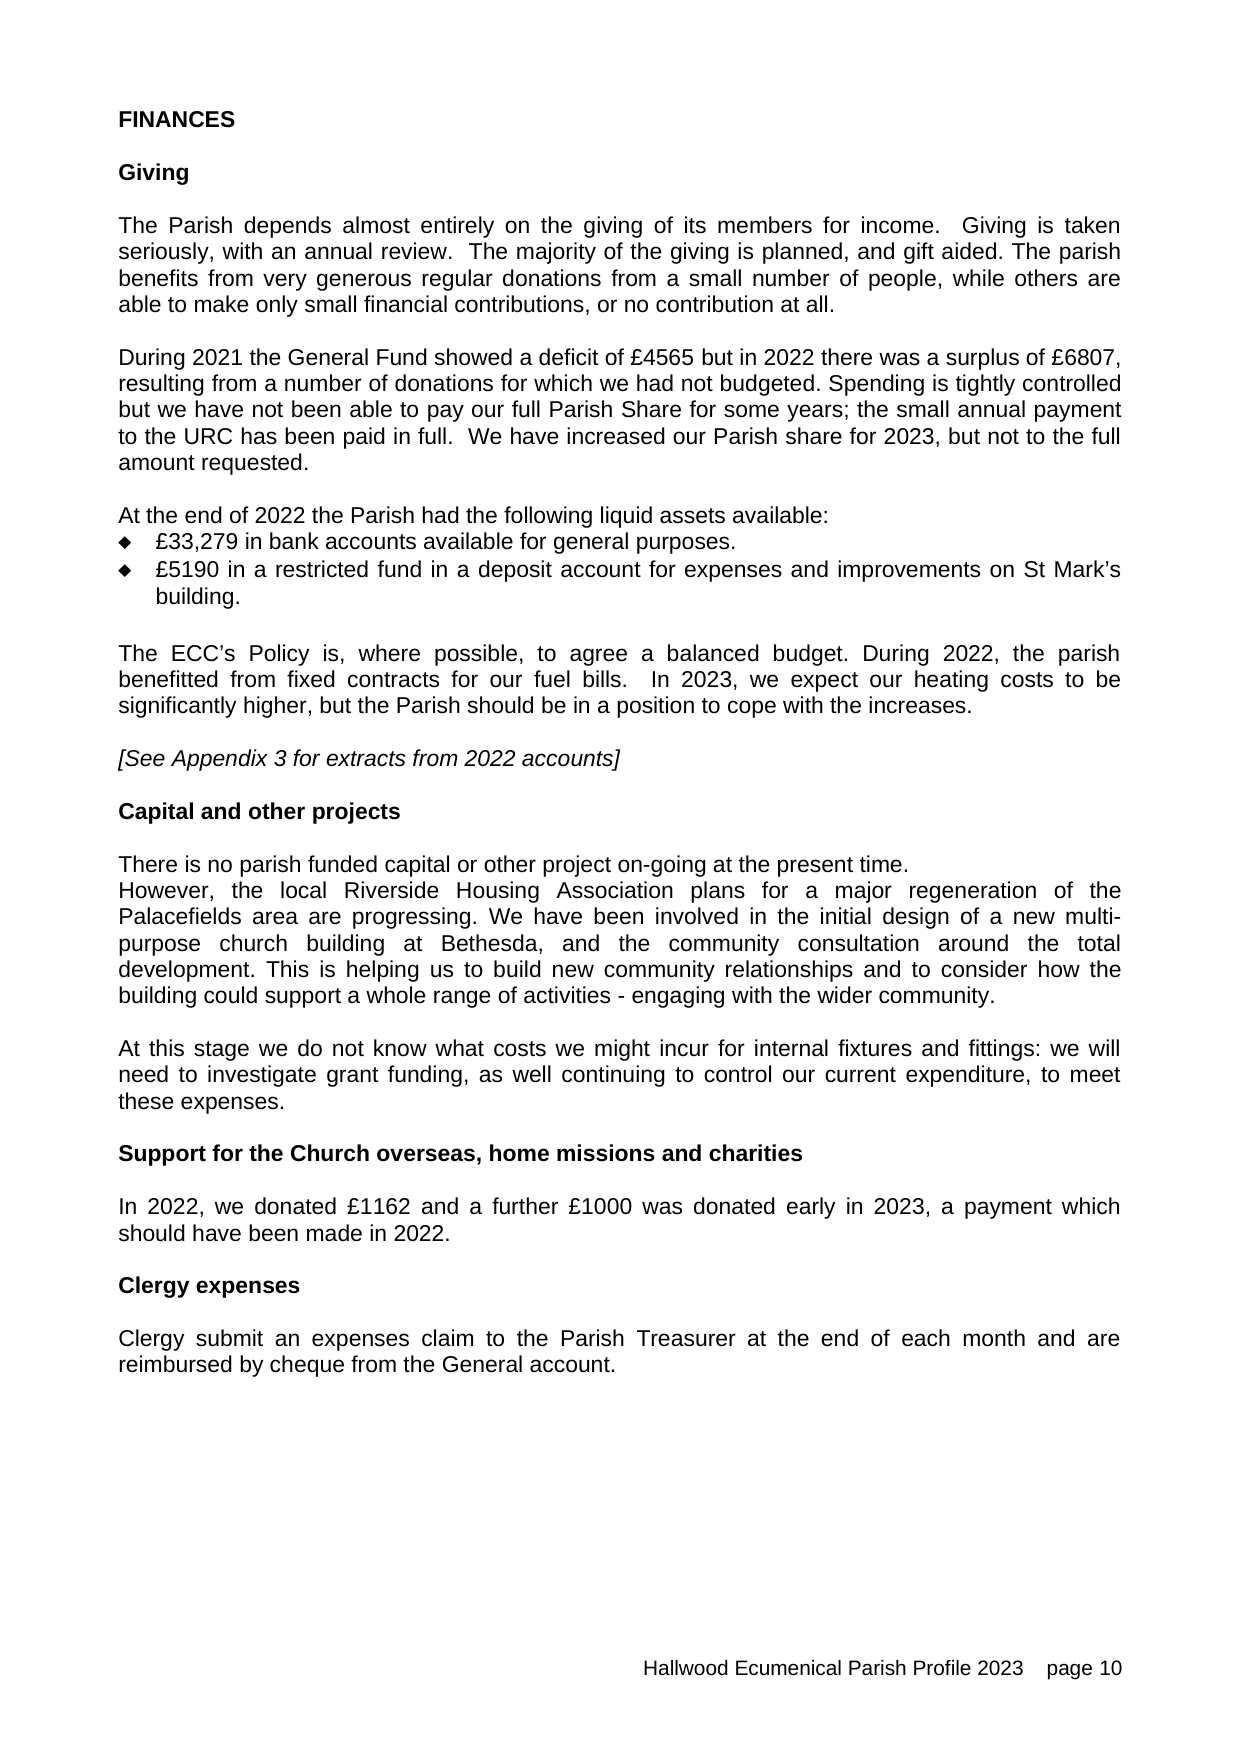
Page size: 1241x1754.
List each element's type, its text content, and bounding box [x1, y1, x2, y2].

text Capital and other projects [118, 798, 1122, 824]
text In 2022, we donated £1162 and a further £1000 was donated early in 2023, a payment which should have been made in 2022. [118, 1193, 1122, 1246]
text At this stage we do not know what costs we might incur for internal fixtures and fittings: we will need to investigate grant funding, as well continuing to control our current expenditure, to meet these expenses. [118, 1035, 1122, 1114]
text Clergy expenses [118, 1272, 1122, 1298]
text The ECC’s Policy is, where possible, to agree a balanced budget. During 2022, the parish benefitted from fixed contracts for our fuel bills. In 2023, we expect our heating costs to be significantly higher, but the Parish should be in a position to cope with the increases. [118, 640, 1122, 719]
list During 2021 the General Fund showed a deficit of £4565 but in 2022 there was a surplus of £6807, resulting from a number of donations for which we had not budgeted. Spending is tightly controlled but we have not been able to pay our full Parish Share for some years; the small annual payment to the URC has been paid in full. We have increased our Parish share for 2023, but not to the full amount requested. [118, 343, 1122, 475]
list £5190 in a restricted fund in a deposit account for expenses and improvements on St Mark’s building. [118, 556, 1122, 609]
text Support for the Church overseas, home missions and charities [118, 1140, 1122, 1167]
text [See Appendix 3 for extracts from 2022 accounts] [118, 745, 1122, 771]
text At the end of 2022 the Parish had the following liquid assets available: [118, 502, 1122, 528]
text There is no parish funded capital or other project on-going at the present time. [118, 851, 1122, 877]
text The Parish depends almost entirely on the giving of its members for income. Giving is taken seriously, with an annual review. The majority of the giving is planned, and gift aided. The parish benefits from very generous regular donations from a small number of people, while others are able to make only small financial contributions, or no contribution at all. [118, 212, 1122, 317]
text Clergy submit an expenses claim to the Parish Treasurer at the end of each month and are reimbursed by cheque from the General account. [118, 1325, 1122, 1378]
text However, the local Riverside Housing Association plans for a major regeneration of the Palacefields area are progressing. We have been involved in the initial design of a new multi-purpose church building at Bethesda, and the community consultation around the total development. This is helping us to build new community relationships and to consider how the building could support a whole range of activities - engaging with the wider community. [118, 877, 1122, 1009]
text Finances [118, 106, 1122, 133]
list £33,279 in bank accounts available for general purposes. [118, 528, 1122, 554]
text Giving [118, 159, 1122, 185]
